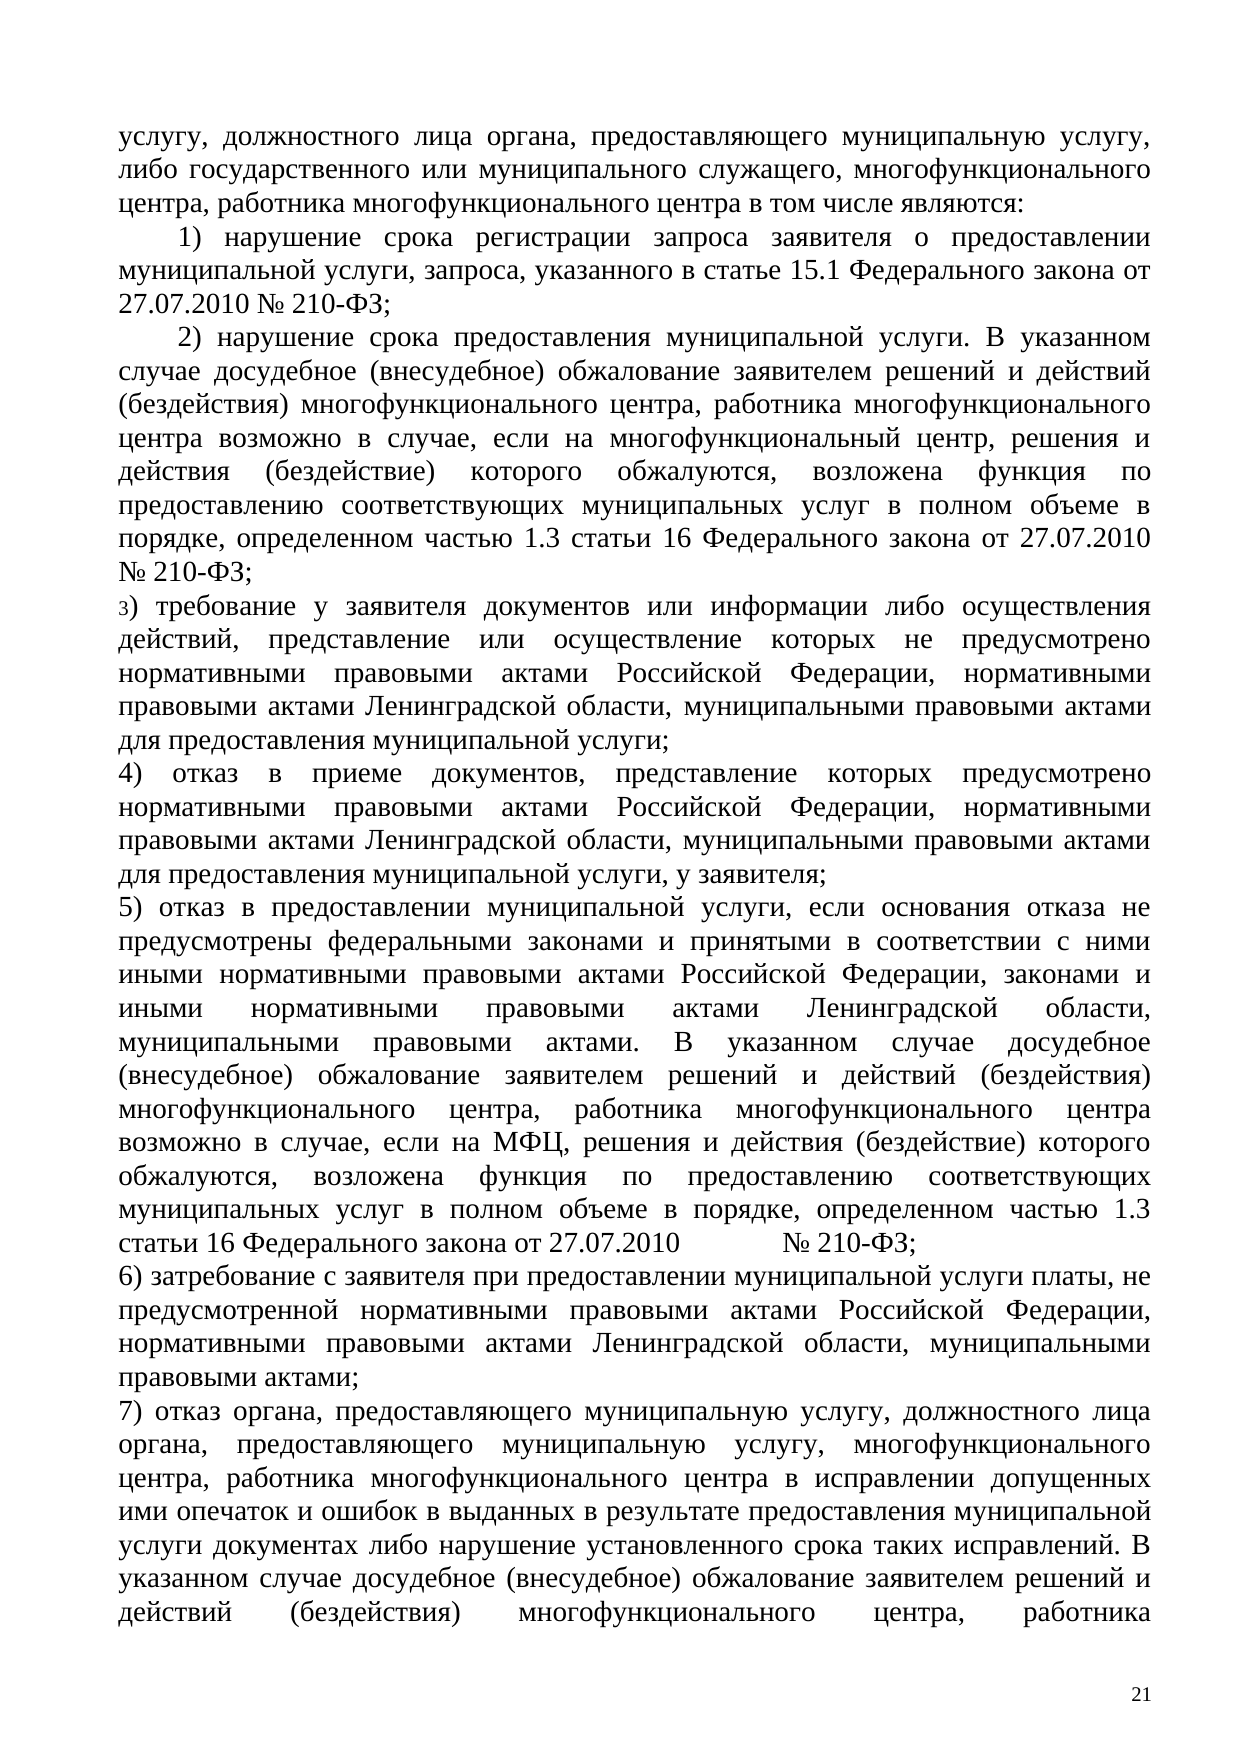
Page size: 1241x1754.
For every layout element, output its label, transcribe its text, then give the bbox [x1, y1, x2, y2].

text 1) нарушение срока регистрации запроса заявителя о предоставлении муниципальной услуги, запроса, указанного в статье 15.1 Федерального закона от 27.07.2010 № 210-ФЗ; [118, 219, 1152, 319]
text 6) затребование с заявителя при предоставлении муниципальной услуги платы, не предусмотренной нормативными правовыми актами Российской Федерации, нормативными правовыми актами Ленинградской области, муниципальными правовыми актами; [118, 1258, 1152, 1393]
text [118, 118, 1152, 219]
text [118, 1393, 1152, 1627]
text 4) отказ в приеме документов, представление которых предусмотрено нормативными правовыми актами Российской Федерации, нормативными правовыми актами Ленинградской области, муниципальными правовыми актами для предоставления муниципальной услуги, у заявителя; [118, 755, 1152, 889]
text 3) требование у заявителя документов или информации либо осуществления действий, представление или осуществление которых не предусмотрено нормативными правовыми актами Российской Федерации, нормативными правовыми актами Ленинградской области, муниципальными правовыми актами для предоставления муниципальной услуги; [118, 588, 1152, 755]
text 2) нарушение срока предоставления муниципальной услуги. В указанном случае досудебное (внесудебное) обжалование заявителем решений и действий (бездействия) многофункционального центра, работника многофункционального центра возможно в случае, если на многофункциональный центр, решения и действия (бездействие) которого обжалуются, возложена функция по предоставлению соответствующих муниципальных услуг в полном объеме в порядке, определенном частью 1.3 статьи 16 Федерального закона от 27.07.2010 № 210-ФЗ; [118, 319, 1152, 588]
text 5) отказ в предоставлении муниципальной услуги, если основания отказа не предусмотрены федеральными законами и принятыми в соответствии с ними иными нормативными правовыми актами Российской Федерации, законами и иными нормативными правовыми актами Ленинградской области, муниципальными правовыми актами. В указанном случае досудебное (внесудебное) обжалование заявителем решений и действий (бездействия) многофункционального центра, работника многофункционального центра возможно в случае, если на МФЦ, решения и действия (бездействие) которого обжалуются, возложена функция по предоставлению соответствующих муниципальных услуг в полном объеме в порядке, определенном частью 1.3 статьи 16 Федерального закона от 27.07.2010 № 210-ФЗ; [118, 889, 1152, 1258]
